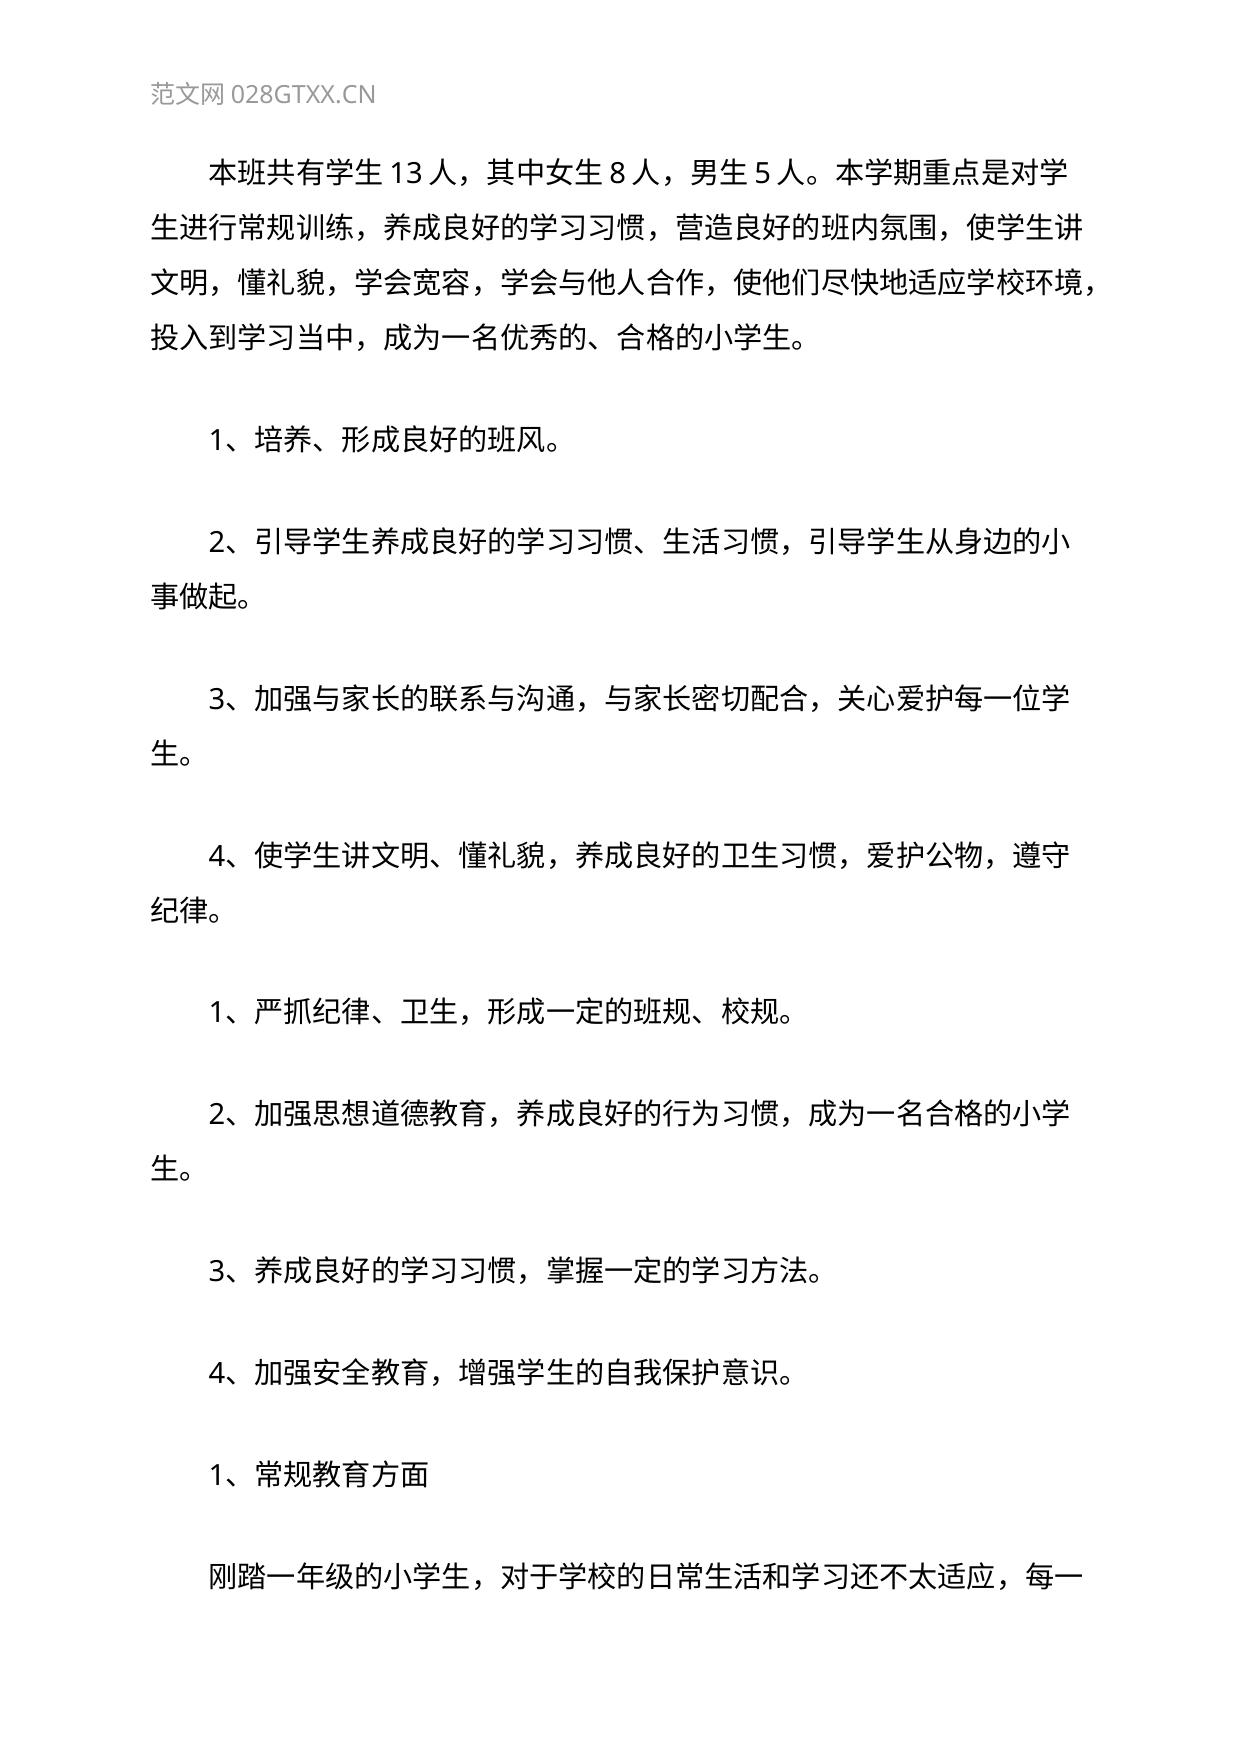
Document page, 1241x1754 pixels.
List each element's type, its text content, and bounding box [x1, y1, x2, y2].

text 3、加强与家长的联系与沟通，与家长密切配合，关心爱护每一位学生。 [150, 675, 1090, 773]
text 3、养成良好的学习习惯，掌握一定的学习方法。 [150, 1248, 1090, 1290]
text 2、引导学生养成良好的学习习惯、生活习惯，引导学生从身边的小事做起。 [150, 518, 1090, 616]
text 1、严抓纪律、卫生，形成一定的班规、校规。 [150, 989, 1090, 1031]
text 1、常规教育方面 [150, 1452, 1090, 1494]
text 4、使学生讲文明、懂礼貌，养成良好的卫生习惯，爱护公物，遵守纪律。 [150, 832, 1090, 929]
text 本班共有学生13人，其中女生8人，男生5人。本学期重点是对学生进行常规训练，养成良好的学习习惯，营造良好的班内氛围，使学生讲文明，懂礼貌，学会宽容，学会与他人合作，使他们尽快地适应学校环境，投入到学习当中，成为一名优秀的、合格的小学生。 [150, 150, 1090, 357]
text 1、培养、形成良好的班风。 [150, 417, 1090, 459]
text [150, 1553, 1090, 1596]
text 2、加强思想道德教育，养成良好的行为习惯，成为一名合格的小学生。 [150, 1091, 1090, 1188]
text 4、加强安全教育，增强学生的自我保护意识。 [150, 1349, 1090, 1392]
